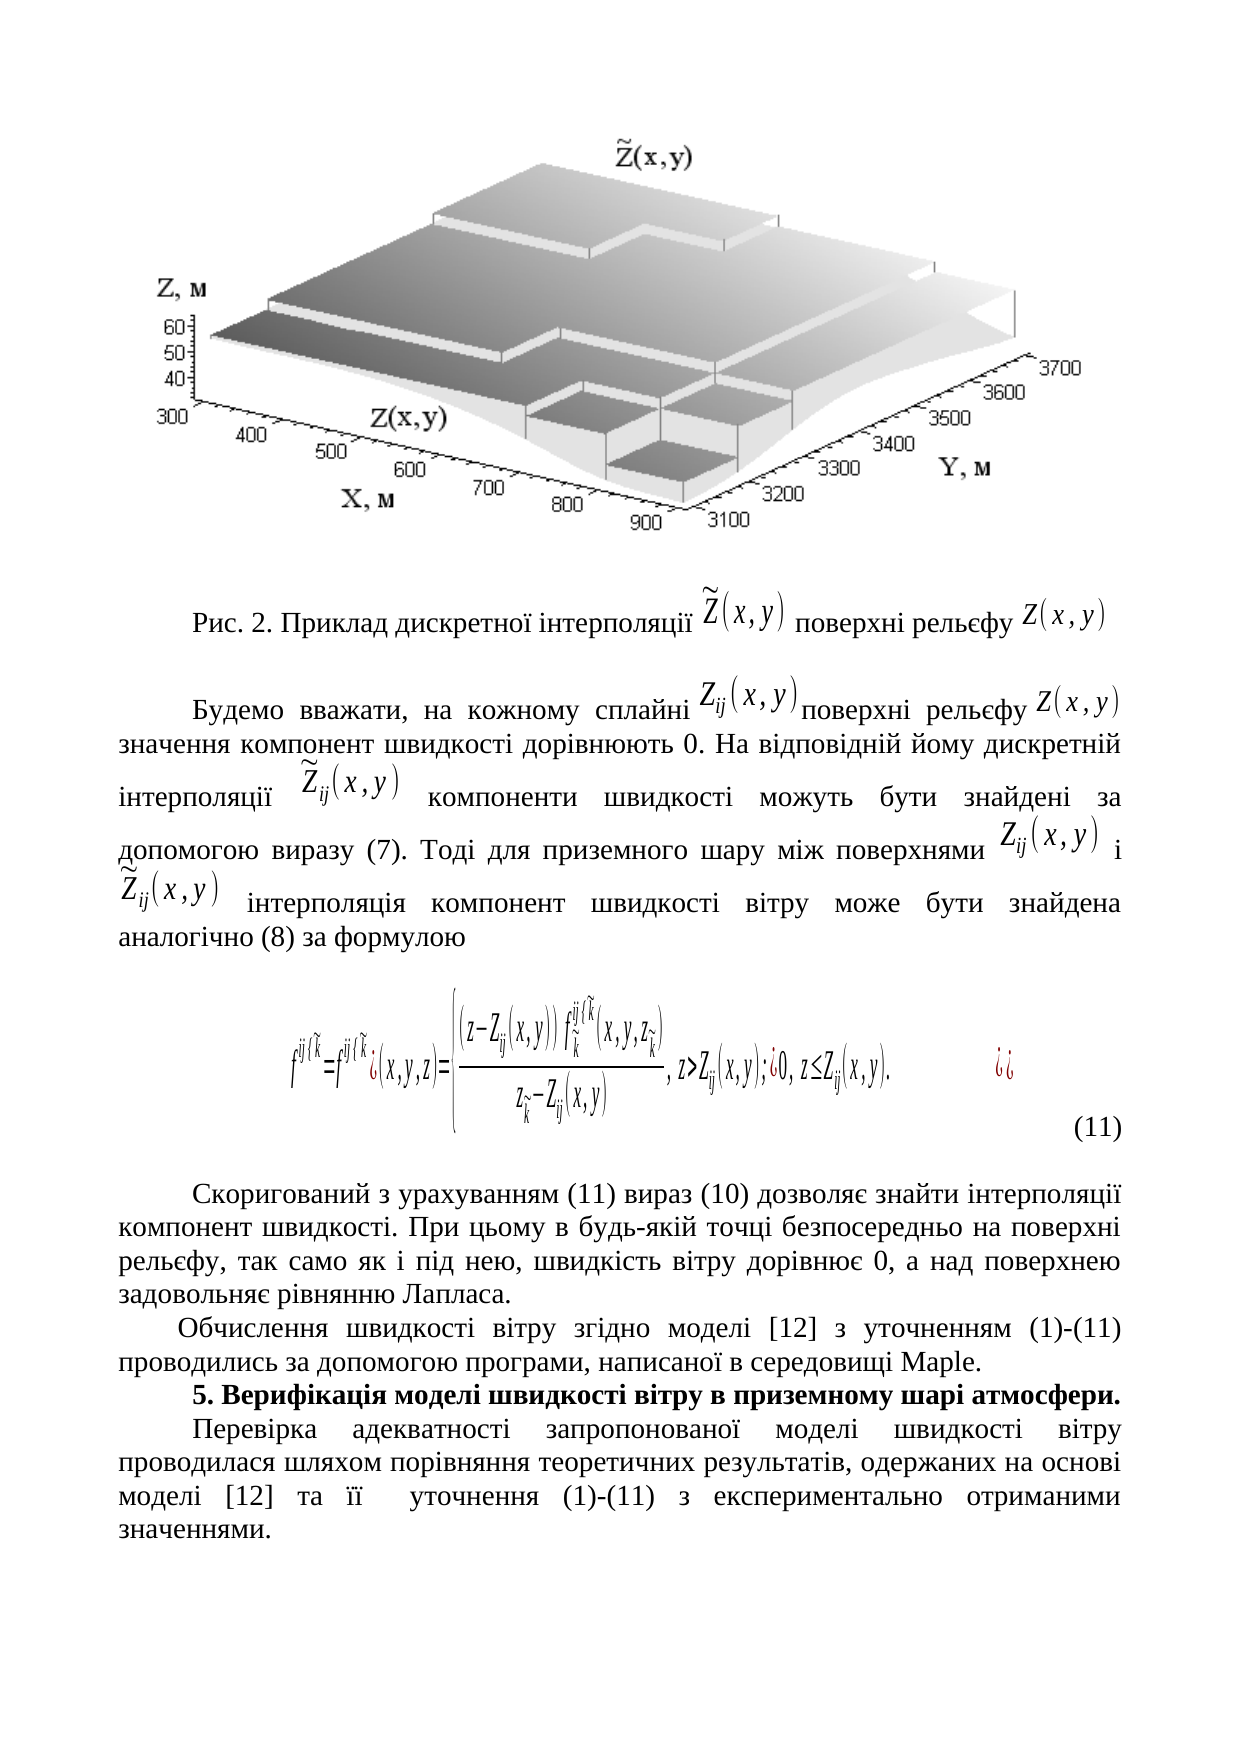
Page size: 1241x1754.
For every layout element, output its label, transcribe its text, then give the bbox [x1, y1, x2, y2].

text Обчислення швидкості вітру згідно моделі [12] з уточненням (1)-(11) проводились за допомогою програми, написаної в середовищі Maple. [118, 1310, 1122, 1377]
text Скоригований з урахуванням (11) вираз (10) дозволяє знайти інтерполяції компонент швидкості. При цьому в будь-якій точці безпосередньо на поверхні рельєфу, так само як і під нею, швидкість вітру дорівнює 0, а над поверхнею задовольняє рівнянню Лапласа. [118, 1176, 1122, 1310]
text Будемо вважати, на кожному сплайні поверхні рельєфу значення компонент швидкості дорівнюють 0. На відповідній йому дискретній інтерполяції компоненти швидкості можуть бути знайдені за допомогою виразу (7). Тоді для приземного шару між поверхнями і інтерполяція компонент швидкості вітру може бути знайдена аналогічно (8) за формулою [118, 673, 1122, 953]
text Рис. 2. Приклад дискретної інтерполяції поверхні рельєфу [118, 586, 1122, 639]
text Перевірка адекватності запропонованої моделі швидкості вітру проводилася шляхом порівняння теоретичних результатів, одержаних на основі моделі [12] та її уточнення (1)-(11) з експериментально отриманими значеннями. [118, 1411, 1122, 1545]
text 5. Верифікація моделі швидкості вітру в приземному шарі атмосфери. [118, 1377, 1122, 1411]
text (11) [118, 986, 1122, 1142]
